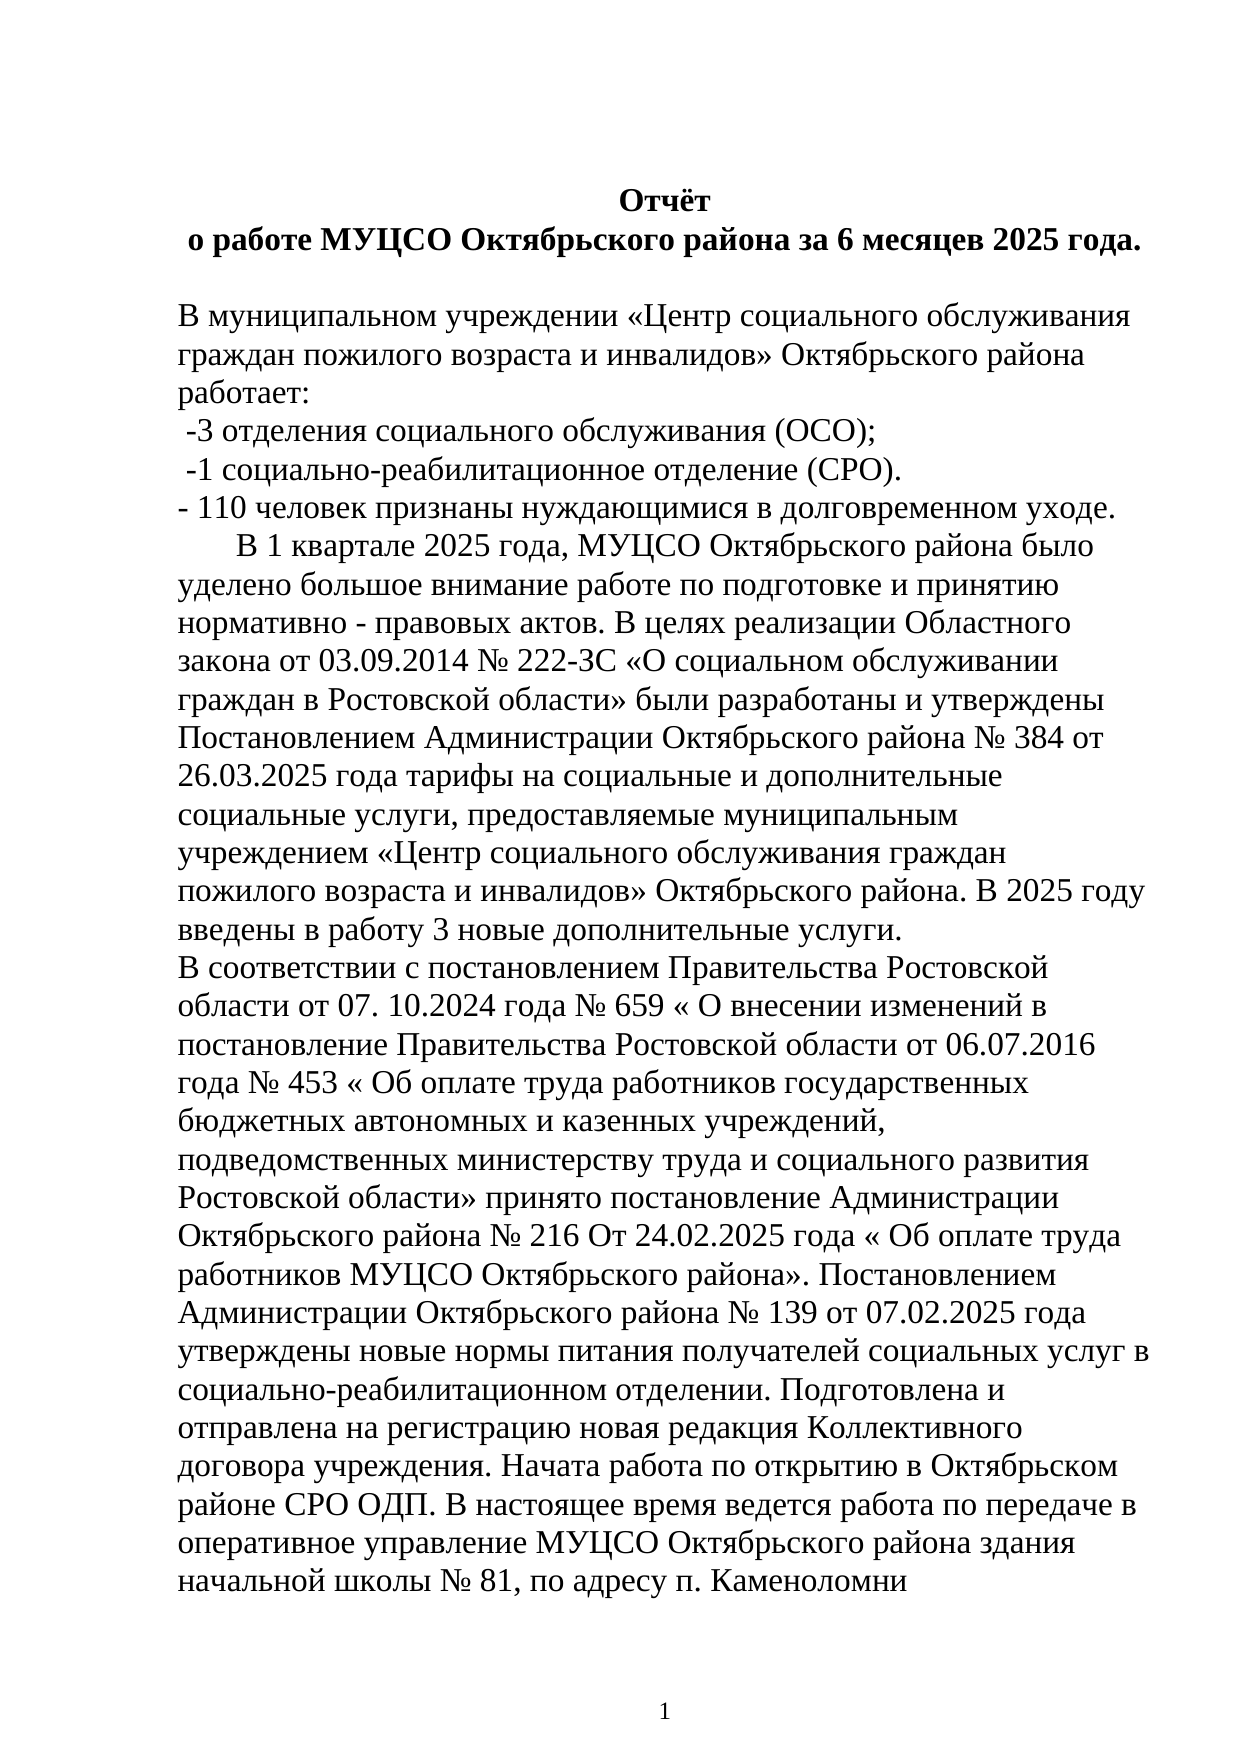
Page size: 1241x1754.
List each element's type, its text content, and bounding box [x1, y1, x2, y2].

text -1 социально-реабилитационное отделение (СРО). [177, 449, 1152, 487]
text В 1 квартале 2025 года, МУЦСО Октябрьского района было уделено большое внимание работе по подготовке и принятию нормативно - правовых актов. В целях реализации Областного закона от 03.09.2014 № 222-ЗС «О социальном обслуживании граждан в Ростовской области» были разработаны и утверждены Постановлением Администрации Октябрьского района № 384 от 26.03.2025 года тарифы на социальные и дополнительные социальные услуги, предоставляемые муниципальным учреждением «Центр социального обслуживания граждан пожилого возраста и инвалидов» Октябрьского района. В 2025 году введены в работу 3 новые дополнительные услуги. [177, 526, 1152, 947]
text о работе МУЦСО Октябрьского района за 6 месяцев 2025 года. [177, 219, 1152, 257]
text -3 отделения социального обслуживания (ОСО); [177, 411, 1152, 449]
text Отчёт [177, 181, 1152, 219]
text В муниципальном учреждении «Центр социального обслуживания граждан пожилого возраста и инвалидов» Октябрьского района работает: [177, 296, 1152, 411]
text - 110 человек признаны нуждающимися в долговременном уходе. [177, 487, 1152, 526]
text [177, 947, 1152, 1599]
